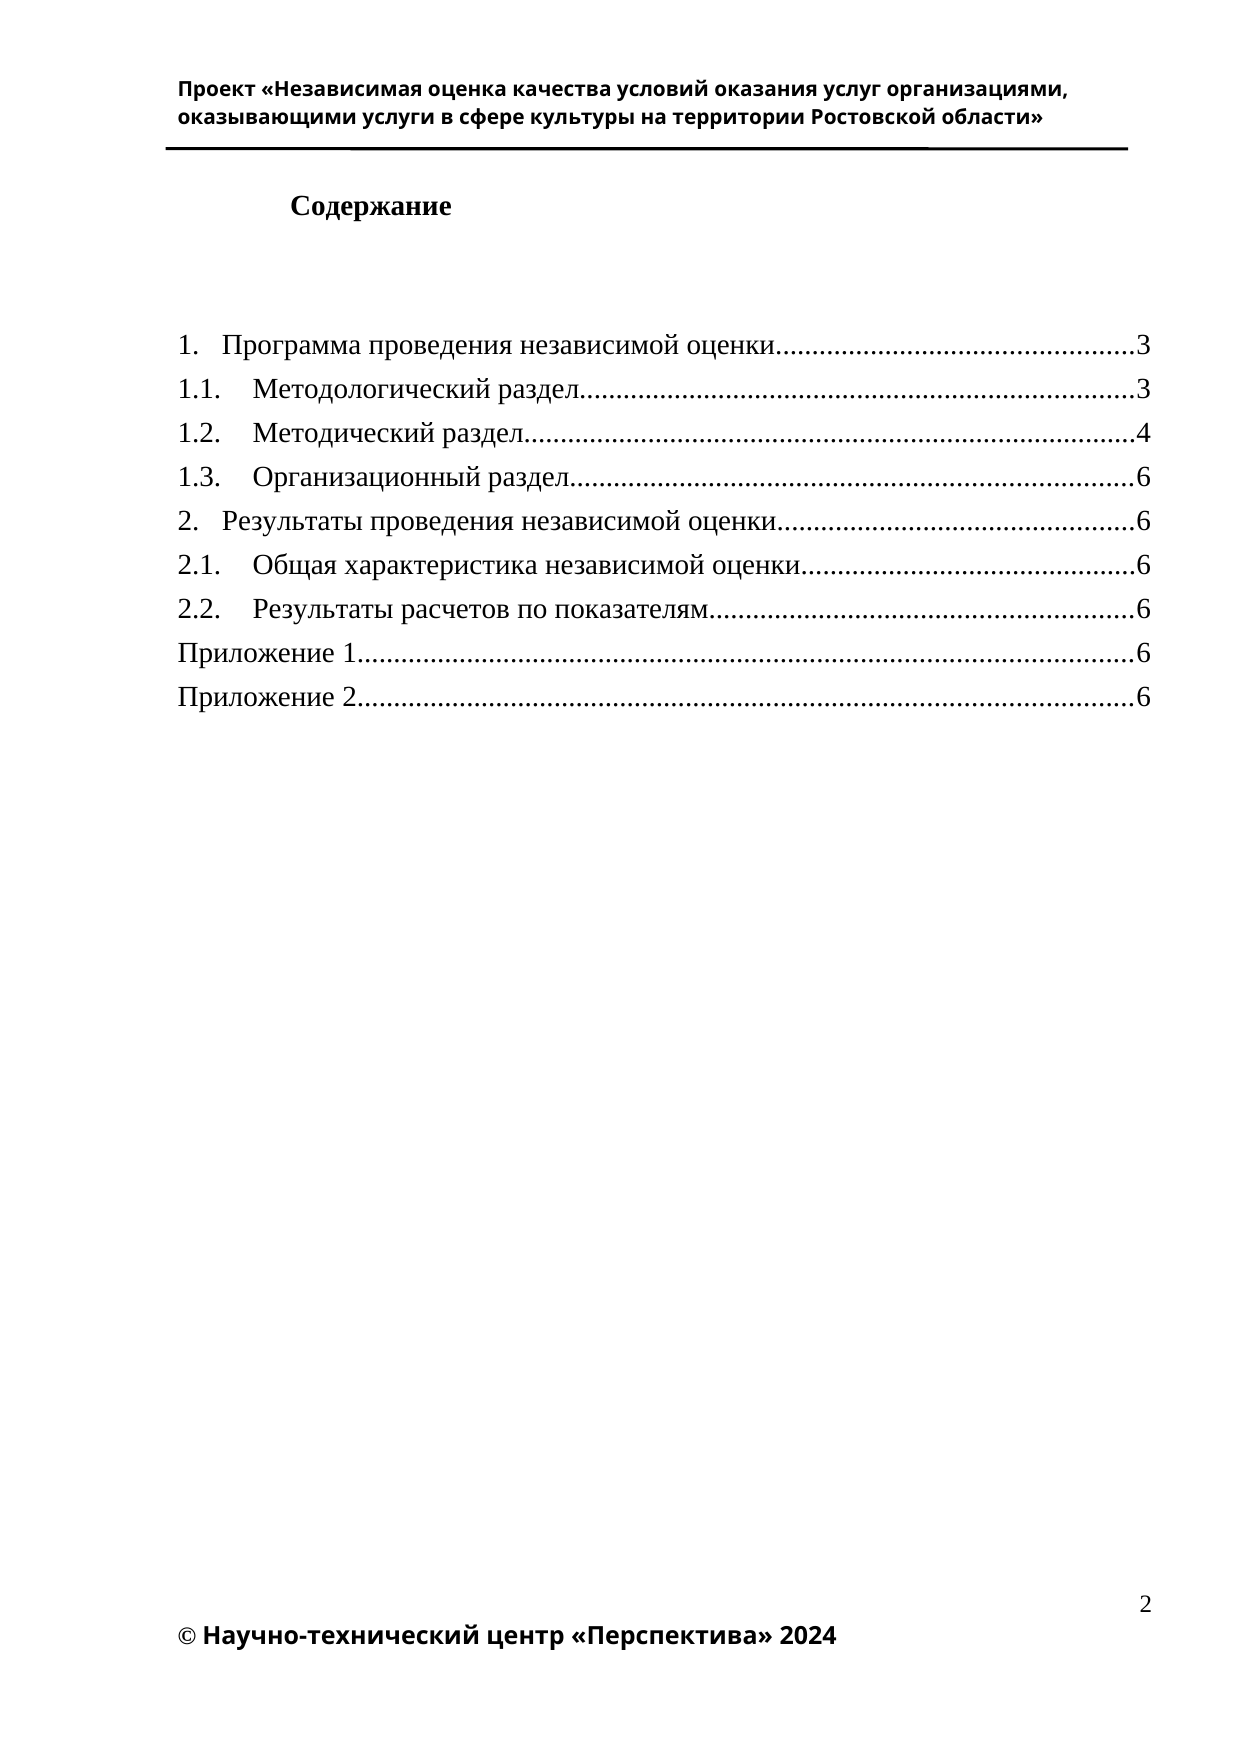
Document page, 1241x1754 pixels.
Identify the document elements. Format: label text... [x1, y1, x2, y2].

text Содержание [290, 188, 1152, 222]
